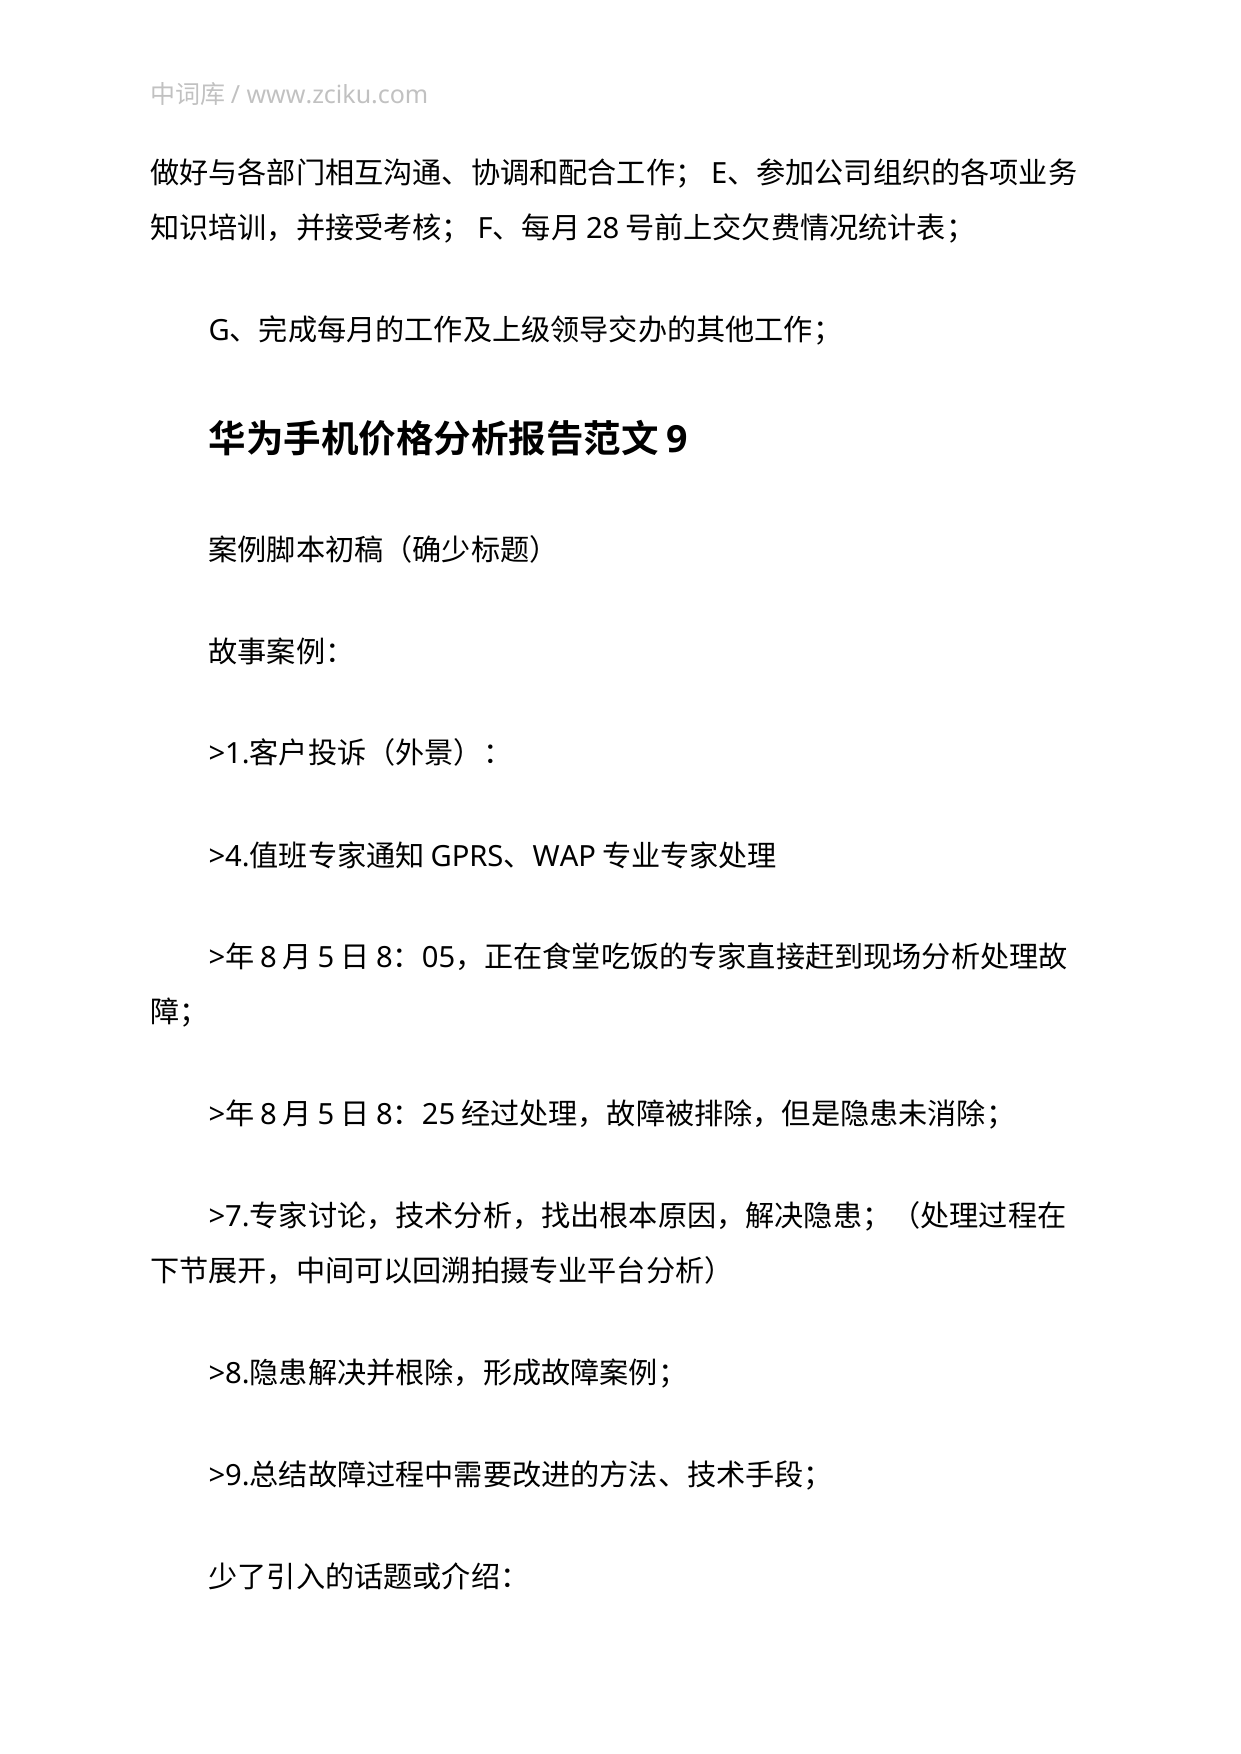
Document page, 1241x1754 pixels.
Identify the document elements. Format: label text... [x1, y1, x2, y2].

text 少了引入的话题或介绍： [150, 1553, 1090, 1596]
text >9.总结故障过程中需要改进的方法、技术手段； [150, 1452, 1090, 1494]
text >7.专家讨论，技术分析，找出根本原因，解决隐患；（处理过程在下节展开，中间可以回溯拍摄专业平台分析） [150, 1193, 1090, 1290]
text 故事案例： [150, 628, 1090, 671]
text >年8月5日 8：05，正在食堂吃饭的专家直接赶到现场分析处理故障； [150, 934, 1090, 1031]
text G、完成每月的工作及上级领导交办的其他工作； [150, 307, 1090, 349]
text >8.隐患解决并根除，形成故障案例； [150, 1349, 1090, 1392]
text 华为手机价格分析报告范文9 [150, 409, 1090, 463]
text >4.值班专家通知GPRS、WAP专业专家处理 [150, 832, 1090, 874]
text >1.客户投诉（外景）： [150, 730, 1090, 772]
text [150, 150, 1090, 247]
text >年8月5日 8：25经过处理，故障被排除，但是隐患未消除； [150, 1091, 1090, 1133]
text 案例脚本初稿（确少标题） [150, 527, 1090, 569]
